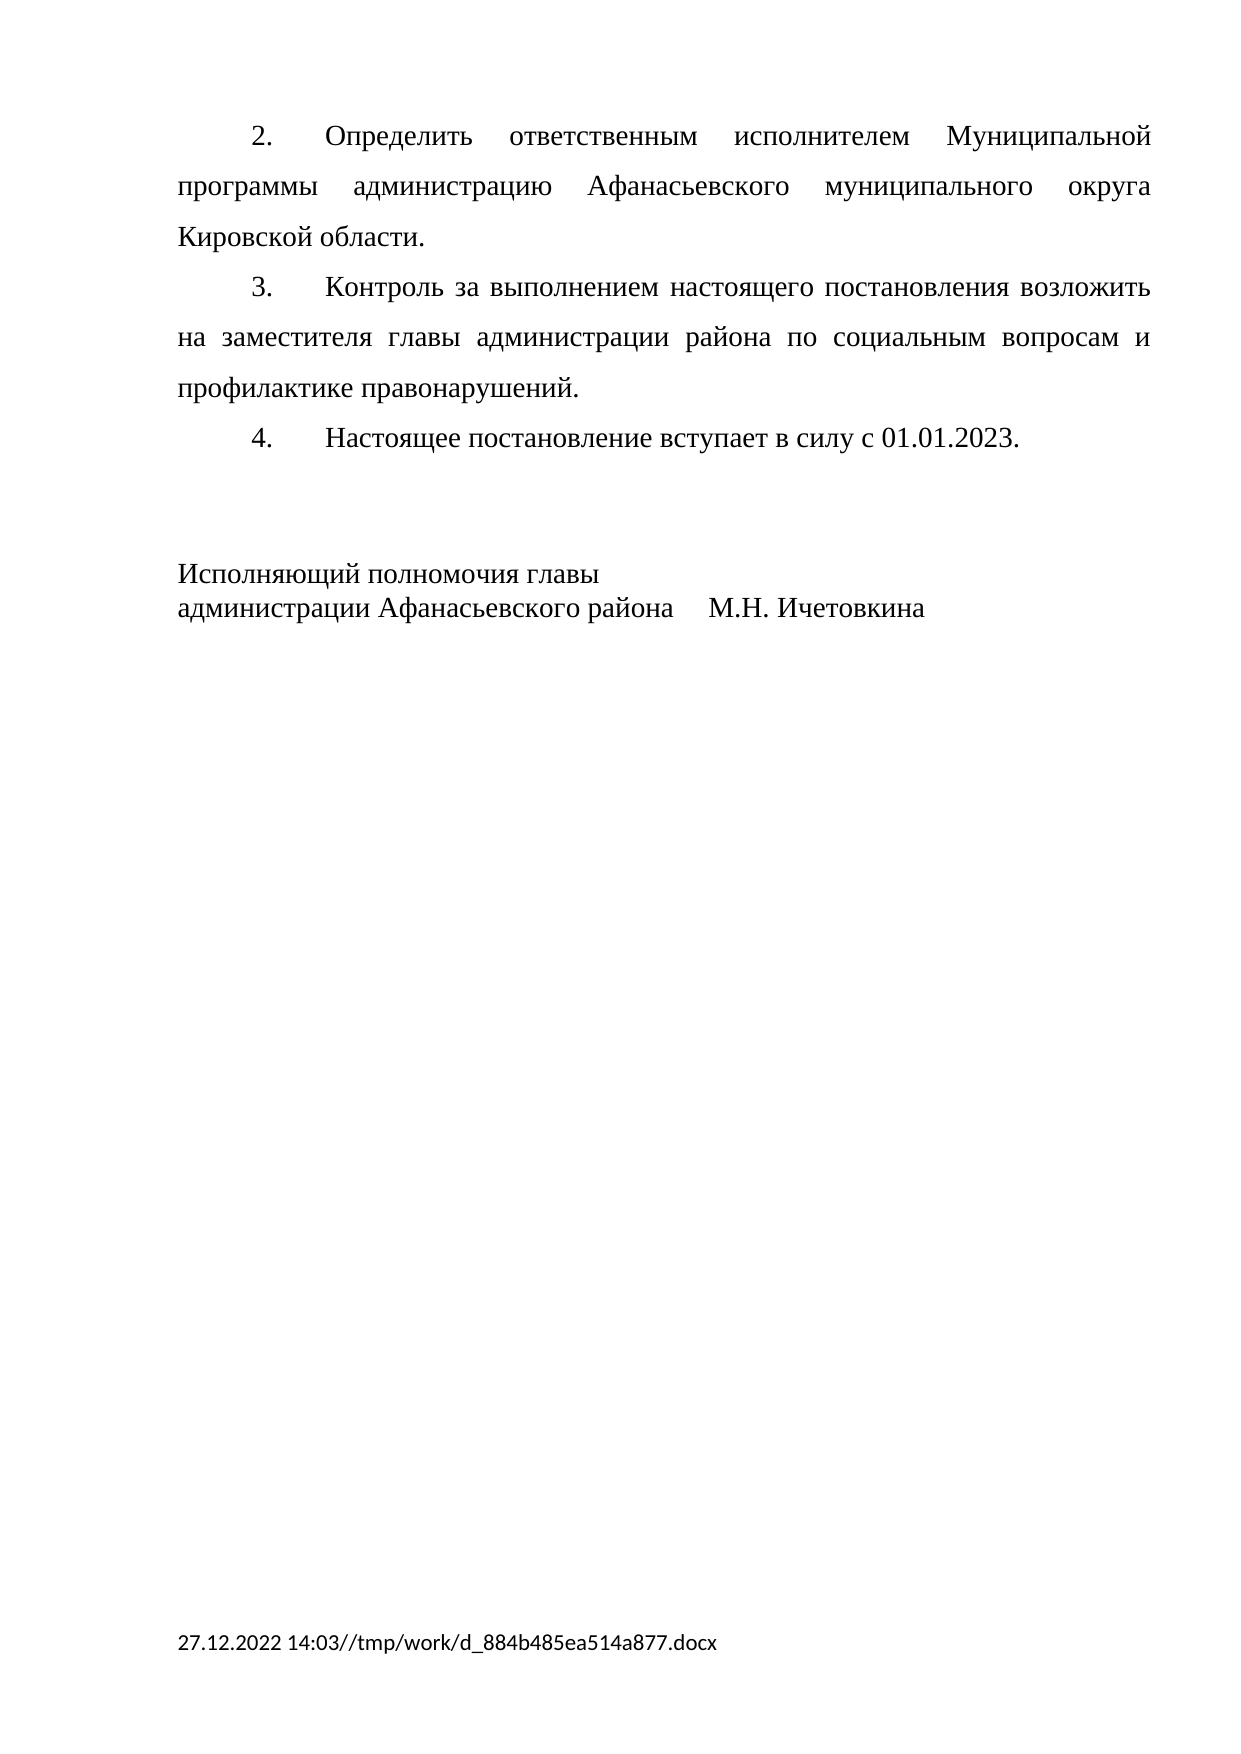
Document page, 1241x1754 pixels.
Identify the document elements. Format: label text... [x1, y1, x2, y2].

text администрации Афанасьевского района М.Н. Ичетовкина [177, 590, 1152, 624]
list Настоящее постановление вступает в силу с 01.01.2023. [177, 420, 1152, 453]
text Исполняющий полномочия главы [177, 557, 1152, 590]
list Определить ответственным исполнителем Муниципальной программы администрацию Афанасьевского муниципального округа Кировской области. [177, 118, 1152, 252]
list Контроль за выполнением настоящего постановления возложить на заместителя главы администрации района по социальным вопросам и профилактике правонарушений. [177, 269, 1152, 403]
